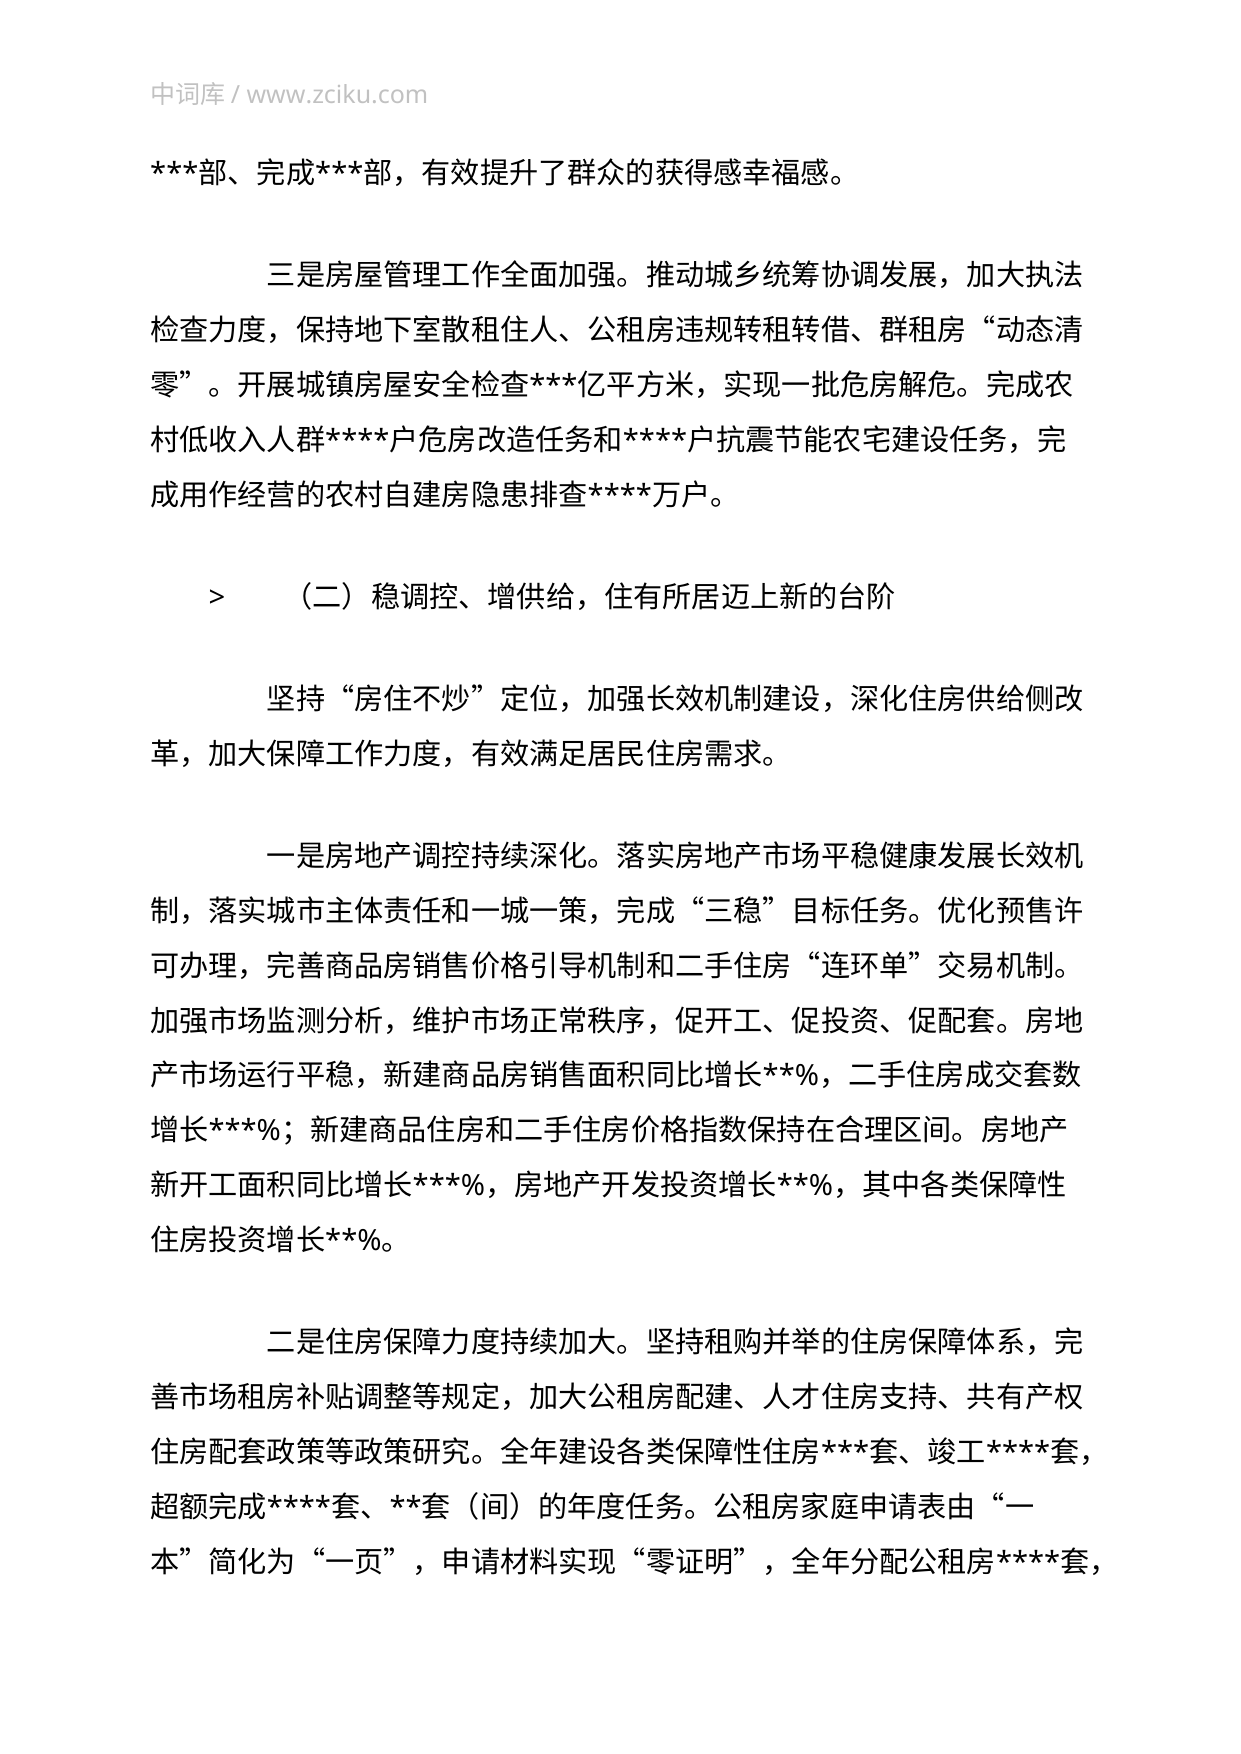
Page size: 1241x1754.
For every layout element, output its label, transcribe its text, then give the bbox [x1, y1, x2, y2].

text > （二）稳调控、增供给，住有所居迈上新的台阶 [150, 574, 1090, 616]
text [150, 1319, 1090, 1581]
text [150, 150, 1090, 192]
text 坚持“房住不炒”定位，加强长效机制建设，深化住房供给侧改革，加大保障工作力度，有效满足居民住房需求。 [150, 676, 1090, 773]
text 一是房地产调控持续深化。落实房地产市场平稳健康发展长效机制，落实城市主体责任和一城一策，完成“三稳”目标任务。优化预售许可办理，完善商品房销售价格引导机制和二手住房“连环单”交易机制。加强市场监测分析，维护市场正常秩序，促开工、促投资、促配套。房地产市场运行平稳，新建商品房销售面积同比增长**%，二手住房成交套数增长***%；新建商品住房和二手住房价格指数保持在合理区间。房地产新开工面积同比增长***%，房地产开发投资增长**%，其中各类保障性住房投资增长**%。 [150, 832, 1090, 1259]
text 三是房屋管理工作全面加强。推动城乡统筹协调发展，加大执法检查力度，保持地下室散租住人、公租房违规转租转借、群租房“动态清零”。开展城镇房屋安全检查***亿平方米，实现一批危房解危。完成农村低收入人群****户危房改造任务和****户抗震节能农宅建设任务，完成用作经营的农村自建房隐患排查****万户。 [150, 252, 1090, 514]
